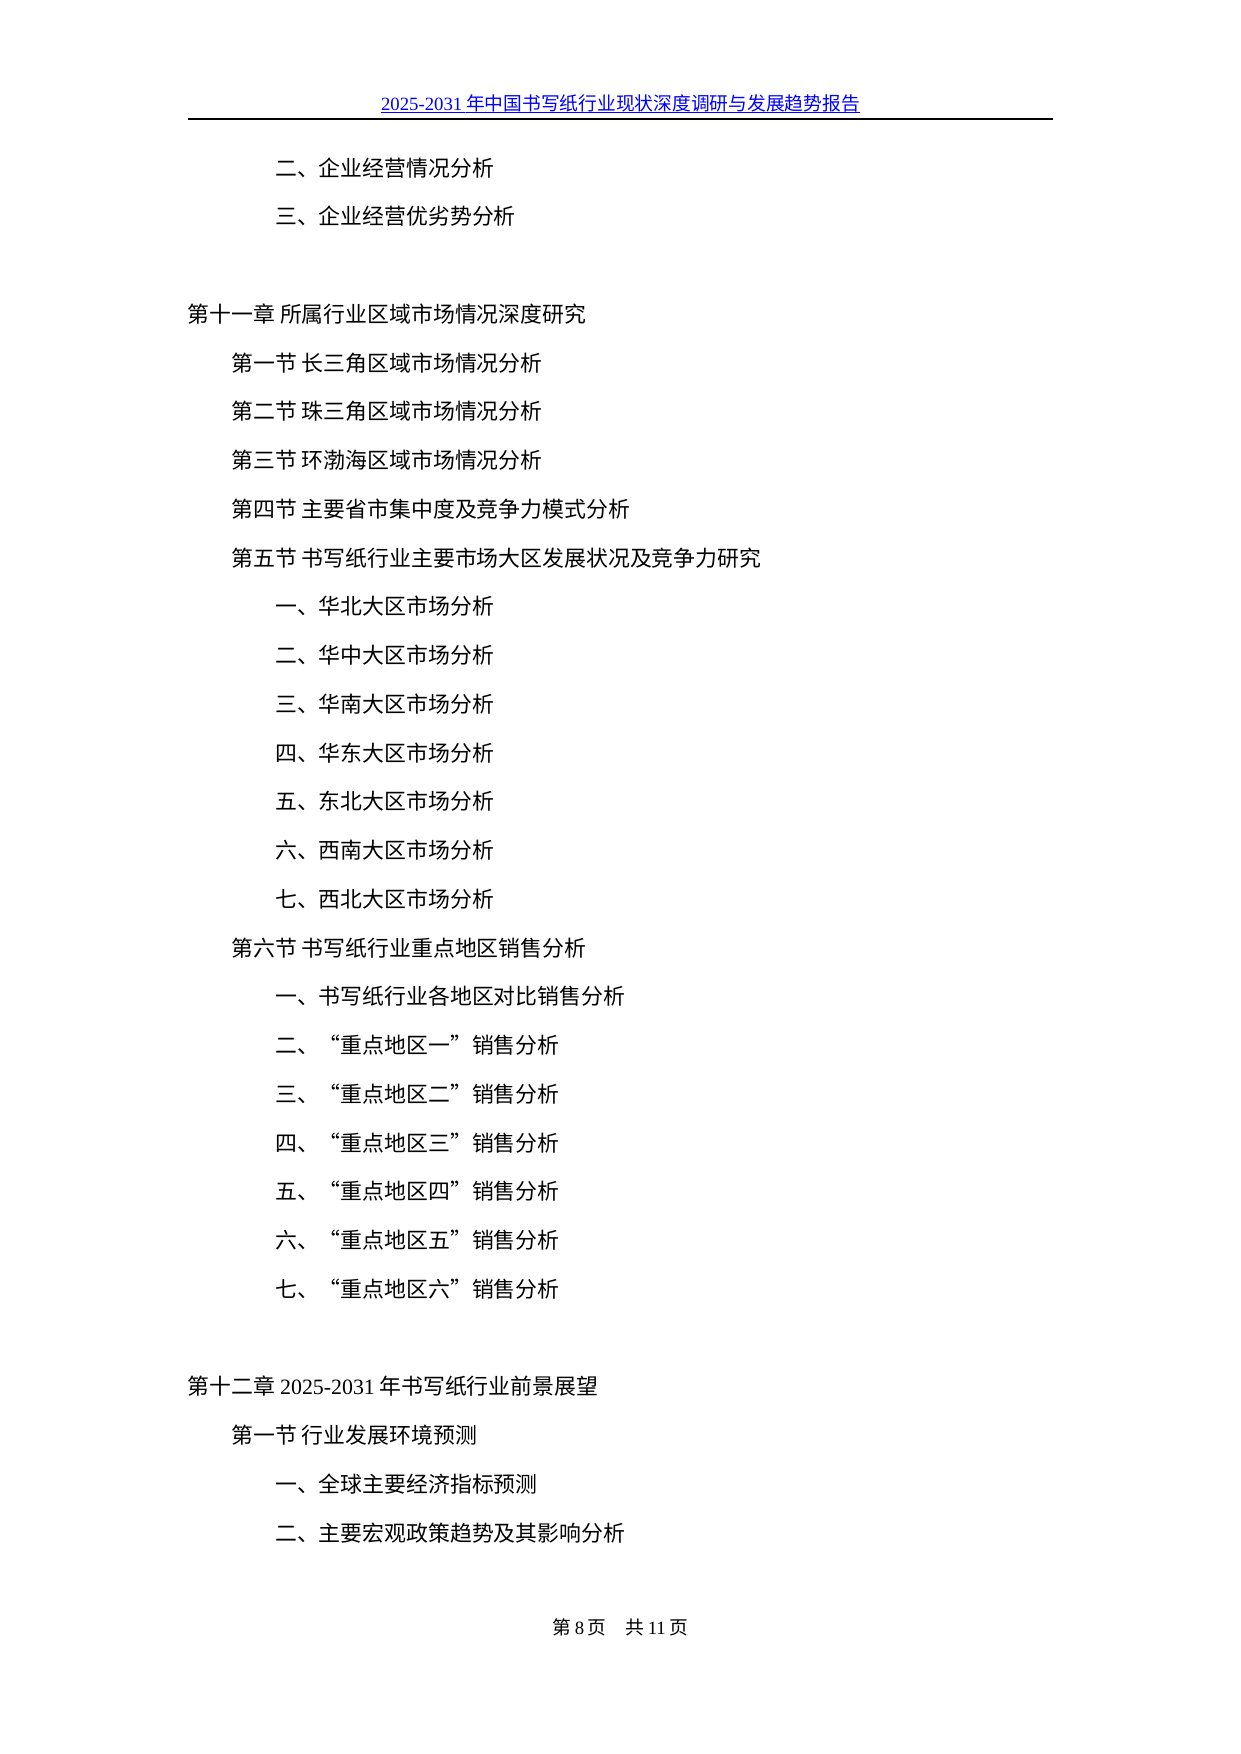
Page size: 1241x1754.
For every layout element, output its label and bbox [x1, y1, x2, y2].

text [187, 150, 1053, 1548]
